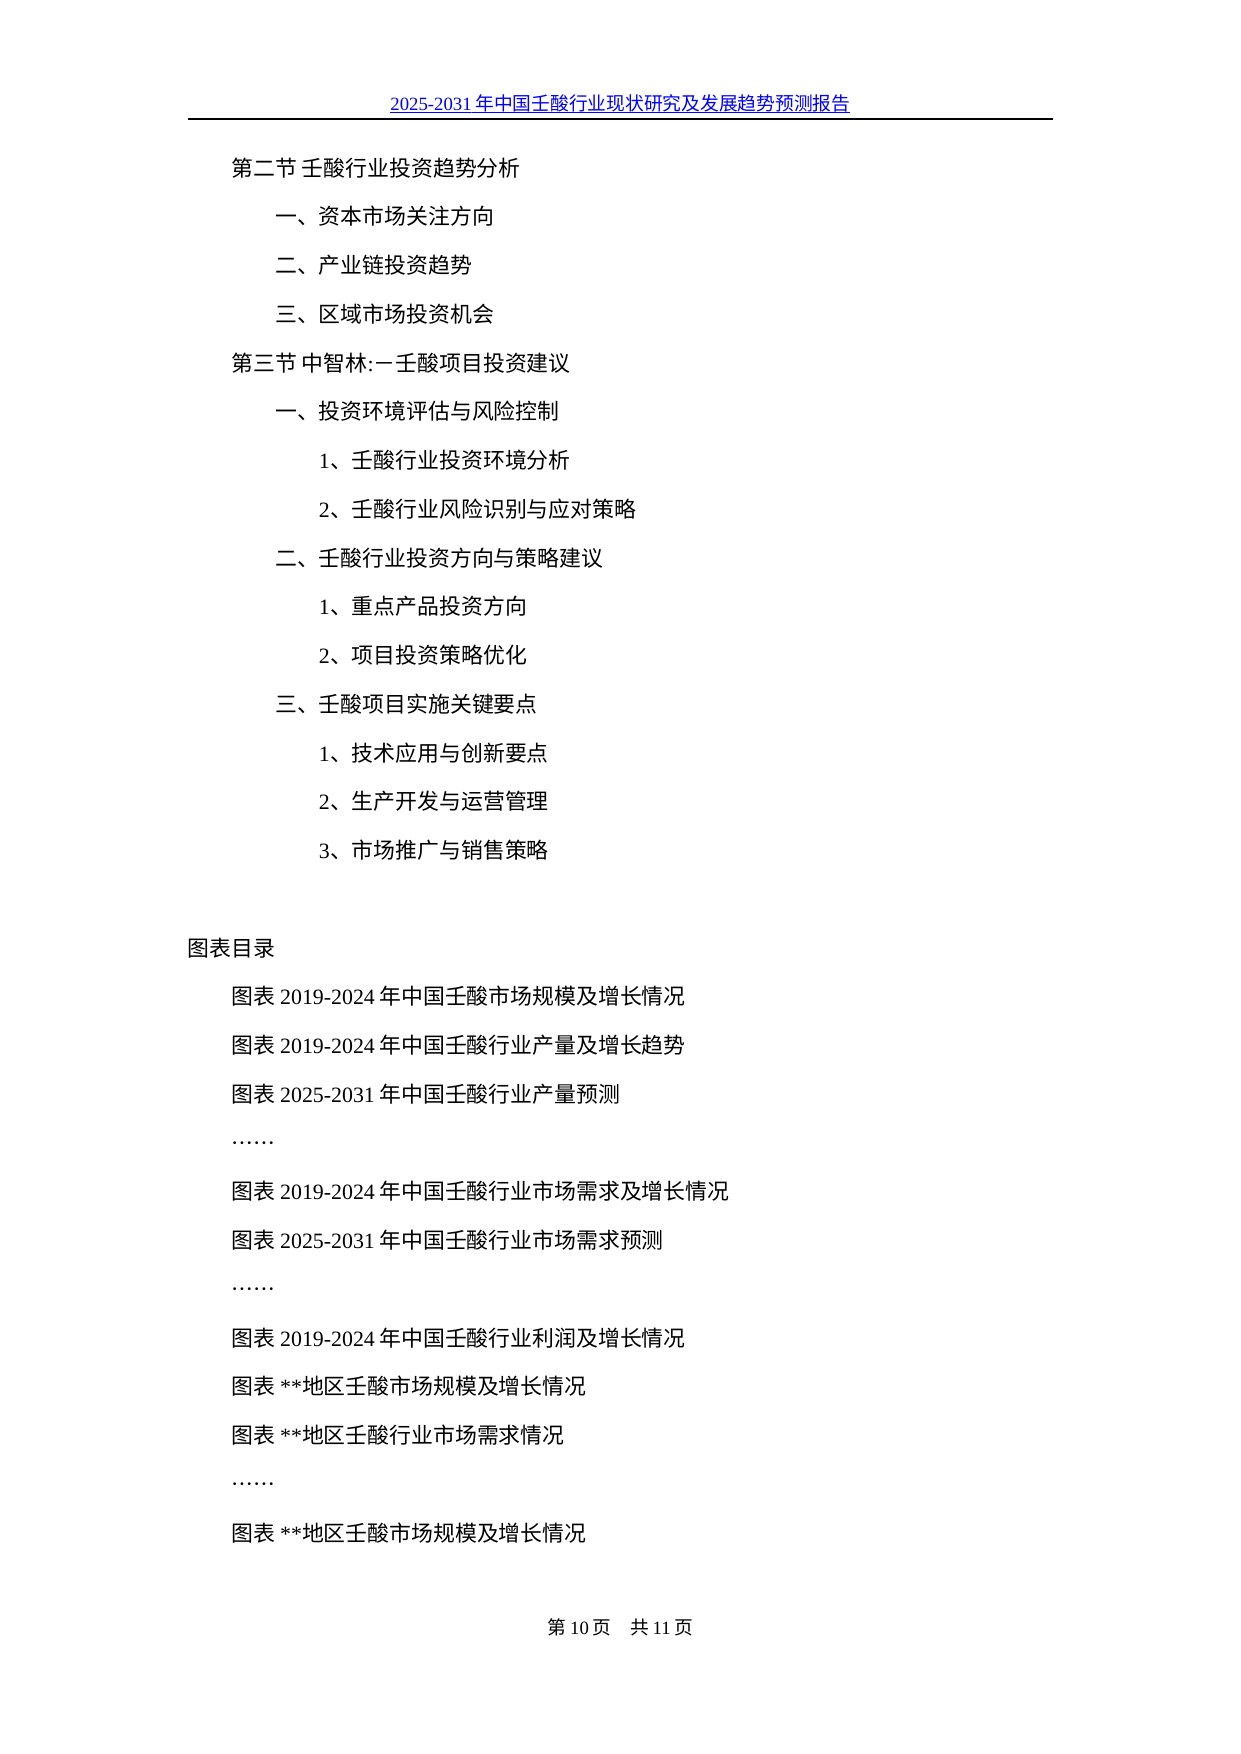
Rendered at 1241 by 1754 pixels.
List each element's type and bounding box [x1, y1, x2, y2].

text [187, 150, 1053, 1548]
